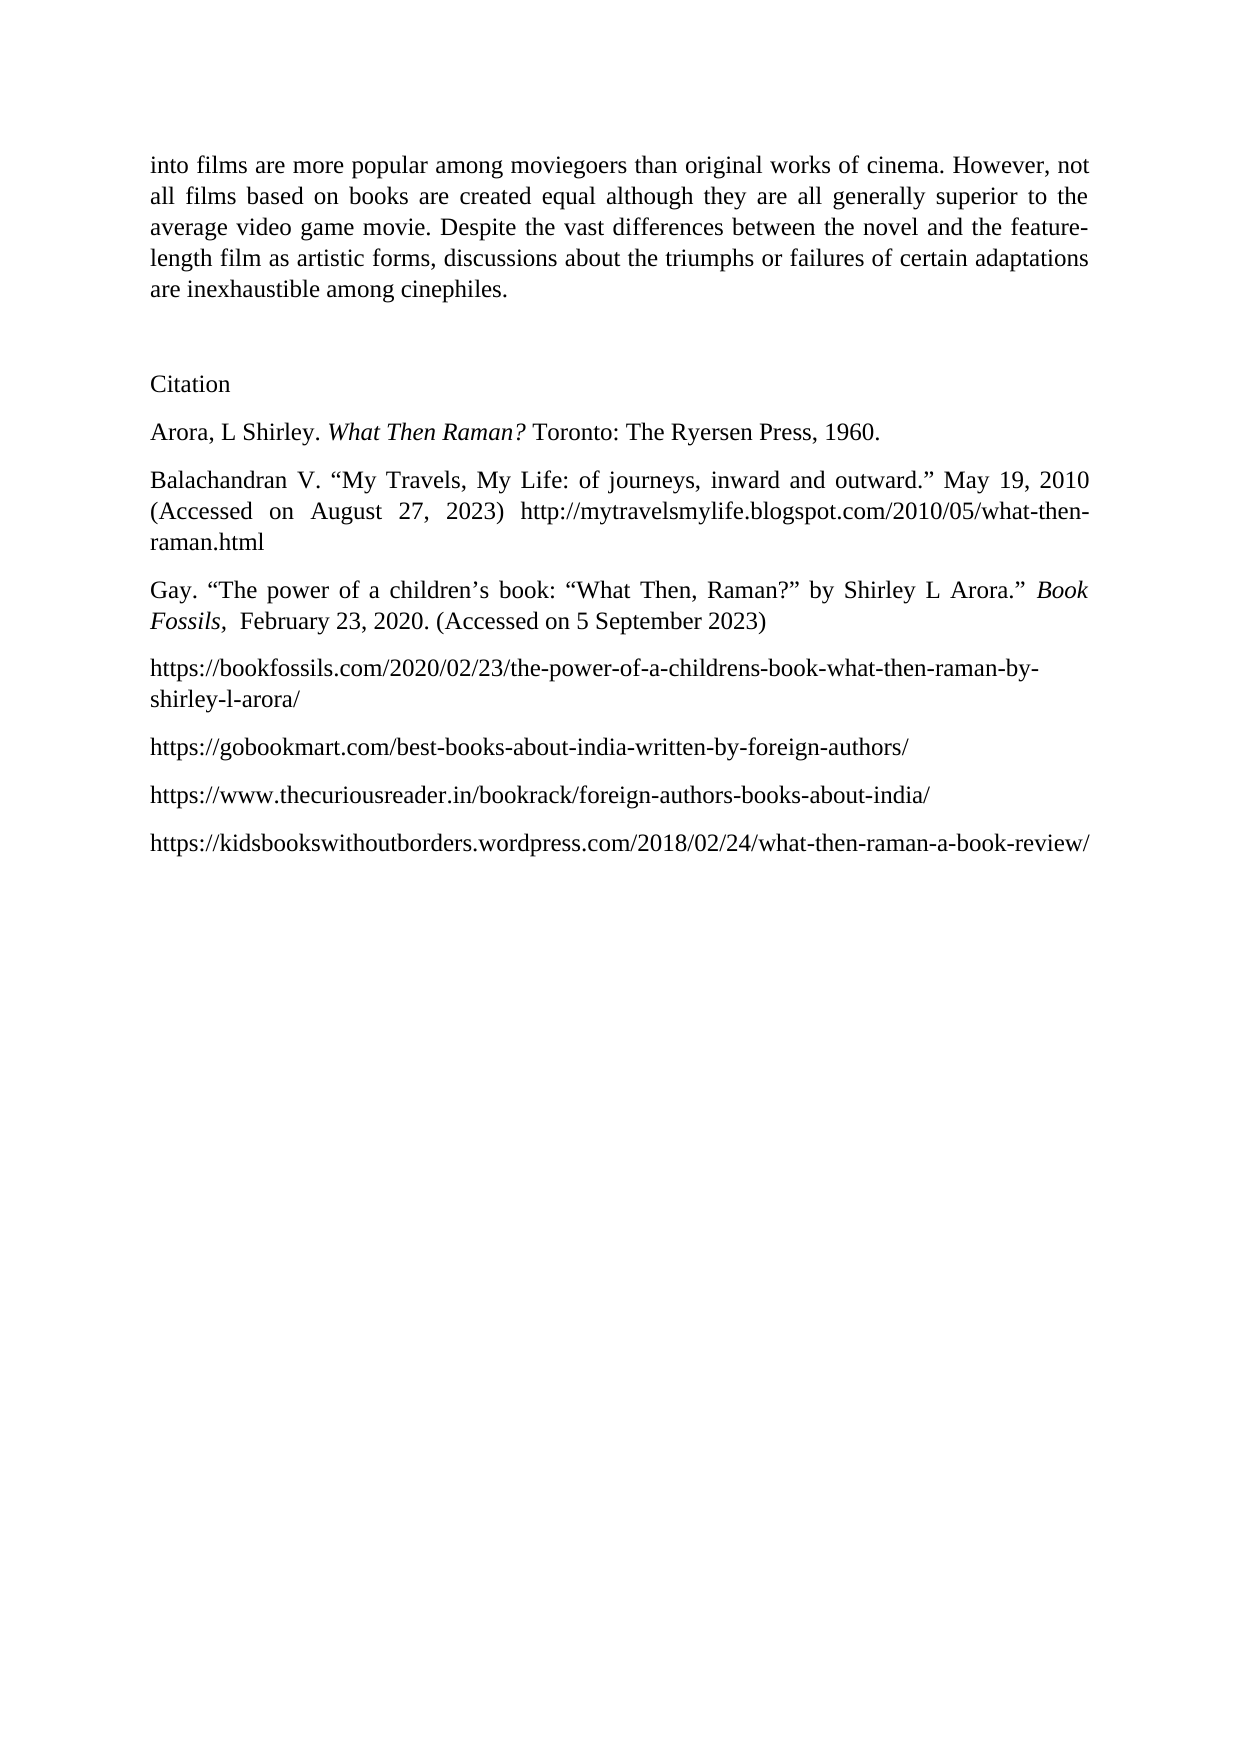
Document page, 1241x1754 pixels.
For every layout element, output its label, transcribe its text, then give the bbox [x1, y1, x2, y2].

text Gay. “The power of a children’s book: “What Then, Raman?” by Shirley L Arora.” Book Fossils, February 23, 2020. (Accessed on 5 September 2023) [150, 575, 1090, 634]
text https://kidsbookswithoutborders.wordpress.com/2018/02/24/what-then-raman-a-book-review/ [150, 828, 1090, 856]
text Arora, L Shirley. What Then Raman? Toronto: The Ryersen Press, 1960. [150, 417, 1090, 446]
text Balachandran V. “My Travels, My Life: of journeys, inward and outward.” May 19, 2010 (Accessed on August 27, 2023) http://mytravelsmylife.blogspot.com/2010/05/what-then-raman.html [150, 465, 1090, 556]
text https://www.thecuriousreader.in/bookrack/foreign-authors-books-about-india/ [150, 780, 1090, 809]
text https://gobookmart.com/best-books-about-india-written-by-foreign-authors/ [150, 732, 1090, 761]
text Citation [150, 369, 1090, 398]
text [150, 150, 1090, 303]
text https://bookfossils.com/2020/02/23/the-power-of-a-childrens-book-what-then-raman-by-shirley-l-arora/ [150, 653, 1090, 713]
